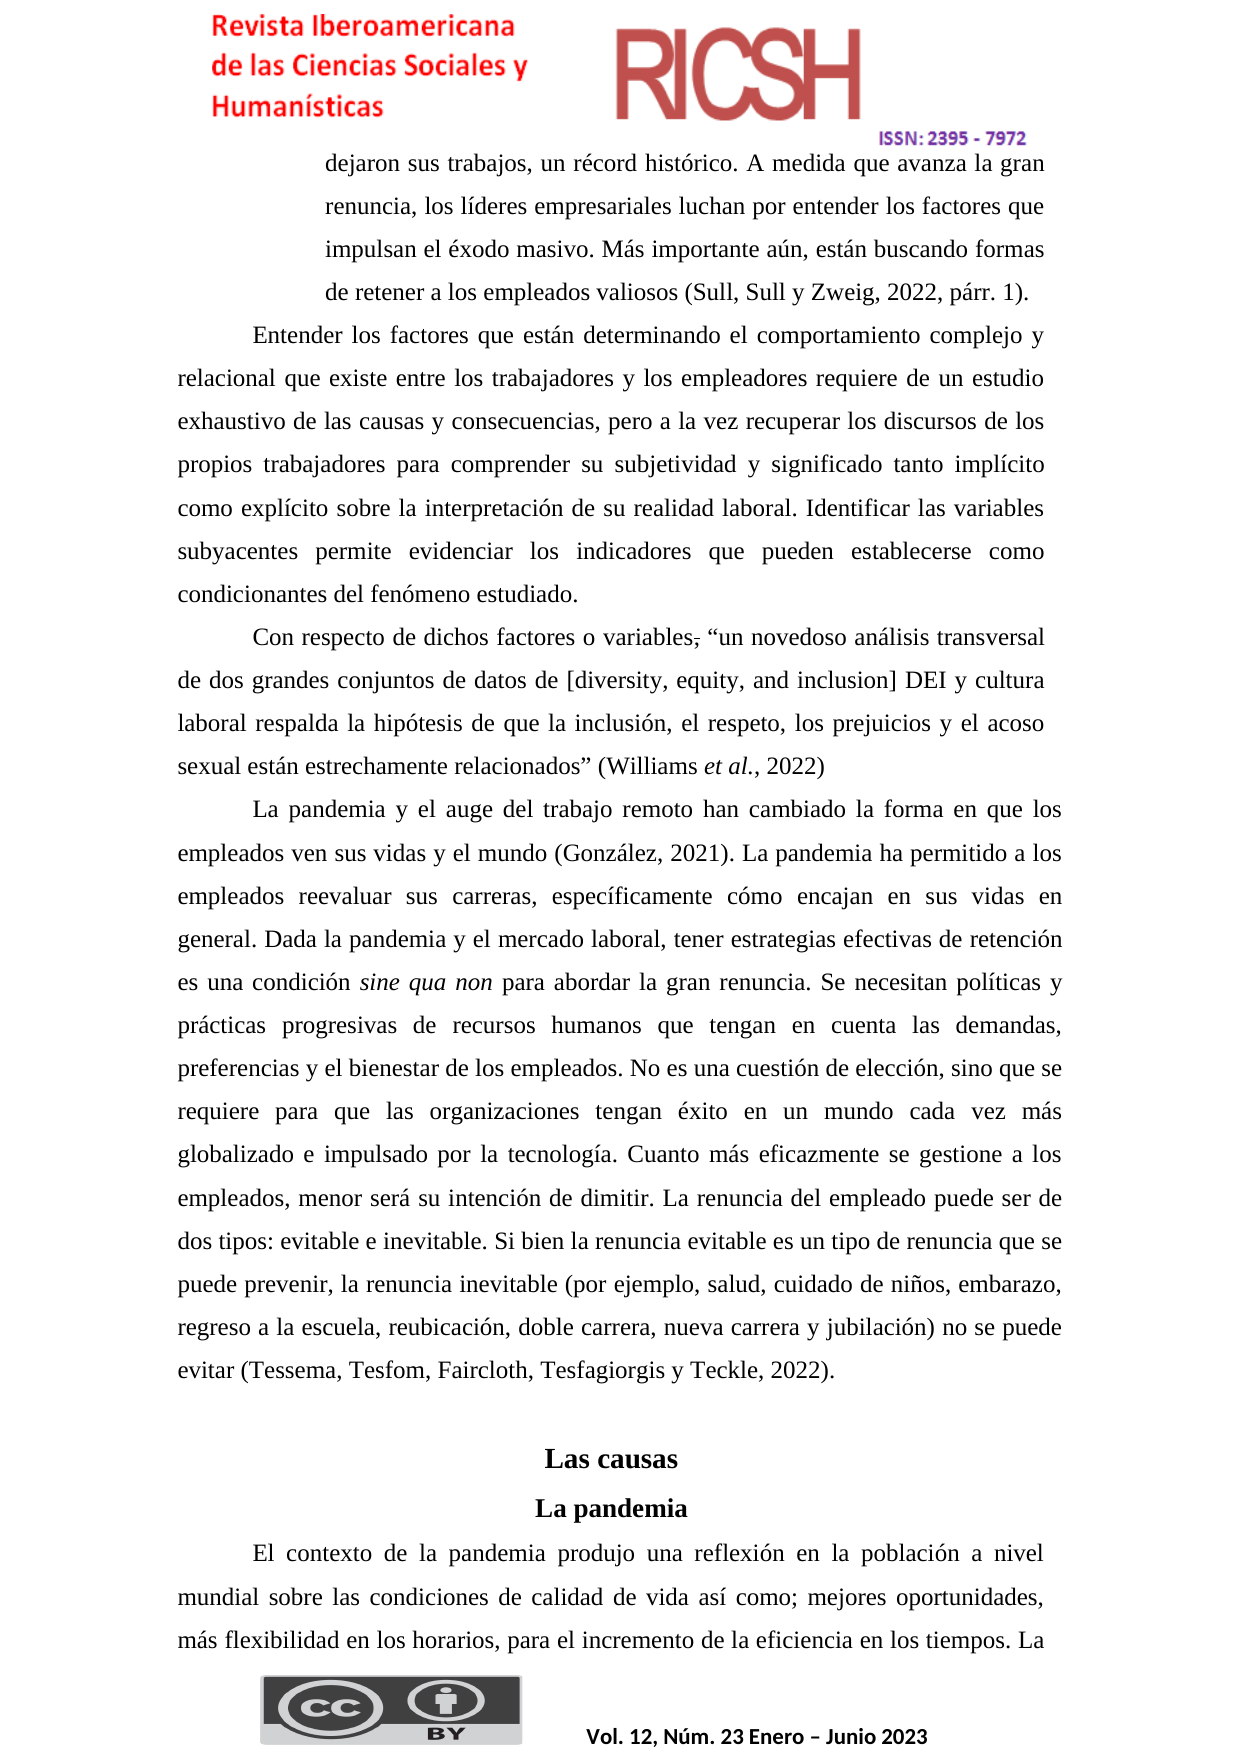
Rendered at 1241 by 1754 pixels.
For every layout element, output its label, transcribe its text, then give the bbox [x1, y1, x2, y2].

picture [211, 14, 1029, 148]
text La pandemia [177, 1492, 1045, 1523]
text Las causas [177, 1441, 1045, 1475]
text La pandemia y el auge del trabajo remoto han cambiado la forma en que los empleados ven sus vidas y el mundo (González, 2021). La pandemia ha permitido a los empleados reevaluar sus carreras, específicamente cómo encajan en sus vidas en general. Dada la pandemia y el mercado laboral, tener estrategias efectivas de retención es una condición sine qua non para abordar la gran renuncia. Se necesitan políticas y prácticas progresivas de recursos humanos que tengan en cuenta las demandas, preferencias y el bienestar de los empleados. No es una cuestión de elección, sino que se requiere para que las organizaciones tengan éxito en un mundo cada vez más globalizado e impulsado por la tecnología. Cuanto más eficazmente se gestione a los empleados, menor será su intención de dimitir. La renuncia del empleado puede ser de dos tipos: evitable e inevitable. Si bien la renuncia evitable es un tipo de renuncia que se puede prevenir, la renuncia inevitable (por ejemplo, salud, cuidado de niños, embarazo, regreso a la escuela, reubicación, doble carrera, nueva carrera y jubilación) no se puede evitar (Tessema, Tesfom, Faircloth, Tesfagiorgis y Teckle, 2022). [177, 794, 1063, 1384]
text Entender los factores que están determinando el comportamiento complejo y relacional que existe entre los trabajadores y los empleadores requiere de un estudio exhaustivo de las causas y consecuencias, pero a la vez recuperar los discursos de los propios trabajadores para comprender su subjetividad y significado tanto implícito como explícito sobre la interpretación de su realidad laboral. Identificar las variables subyacentes permite evidenciar los indicadores que pueden establecerse como condicionantes del fenómeno estudiado. [177, 320, 1045, 608]
picture [260, 1675, 523, 1745]
text Con respecto de dichos factores o variables, “un novedoso análisis transversal de dos grandes conjuntos de datos de [diversity, equity, and inclusion] DEI y cultura laboral respalda la hipótesis de que la inclusión, el respeto, los prejuicios y el acoso sexual están estrechamente relacionados” (Williams et al., 2022) [177, 622, 1045, 780]
